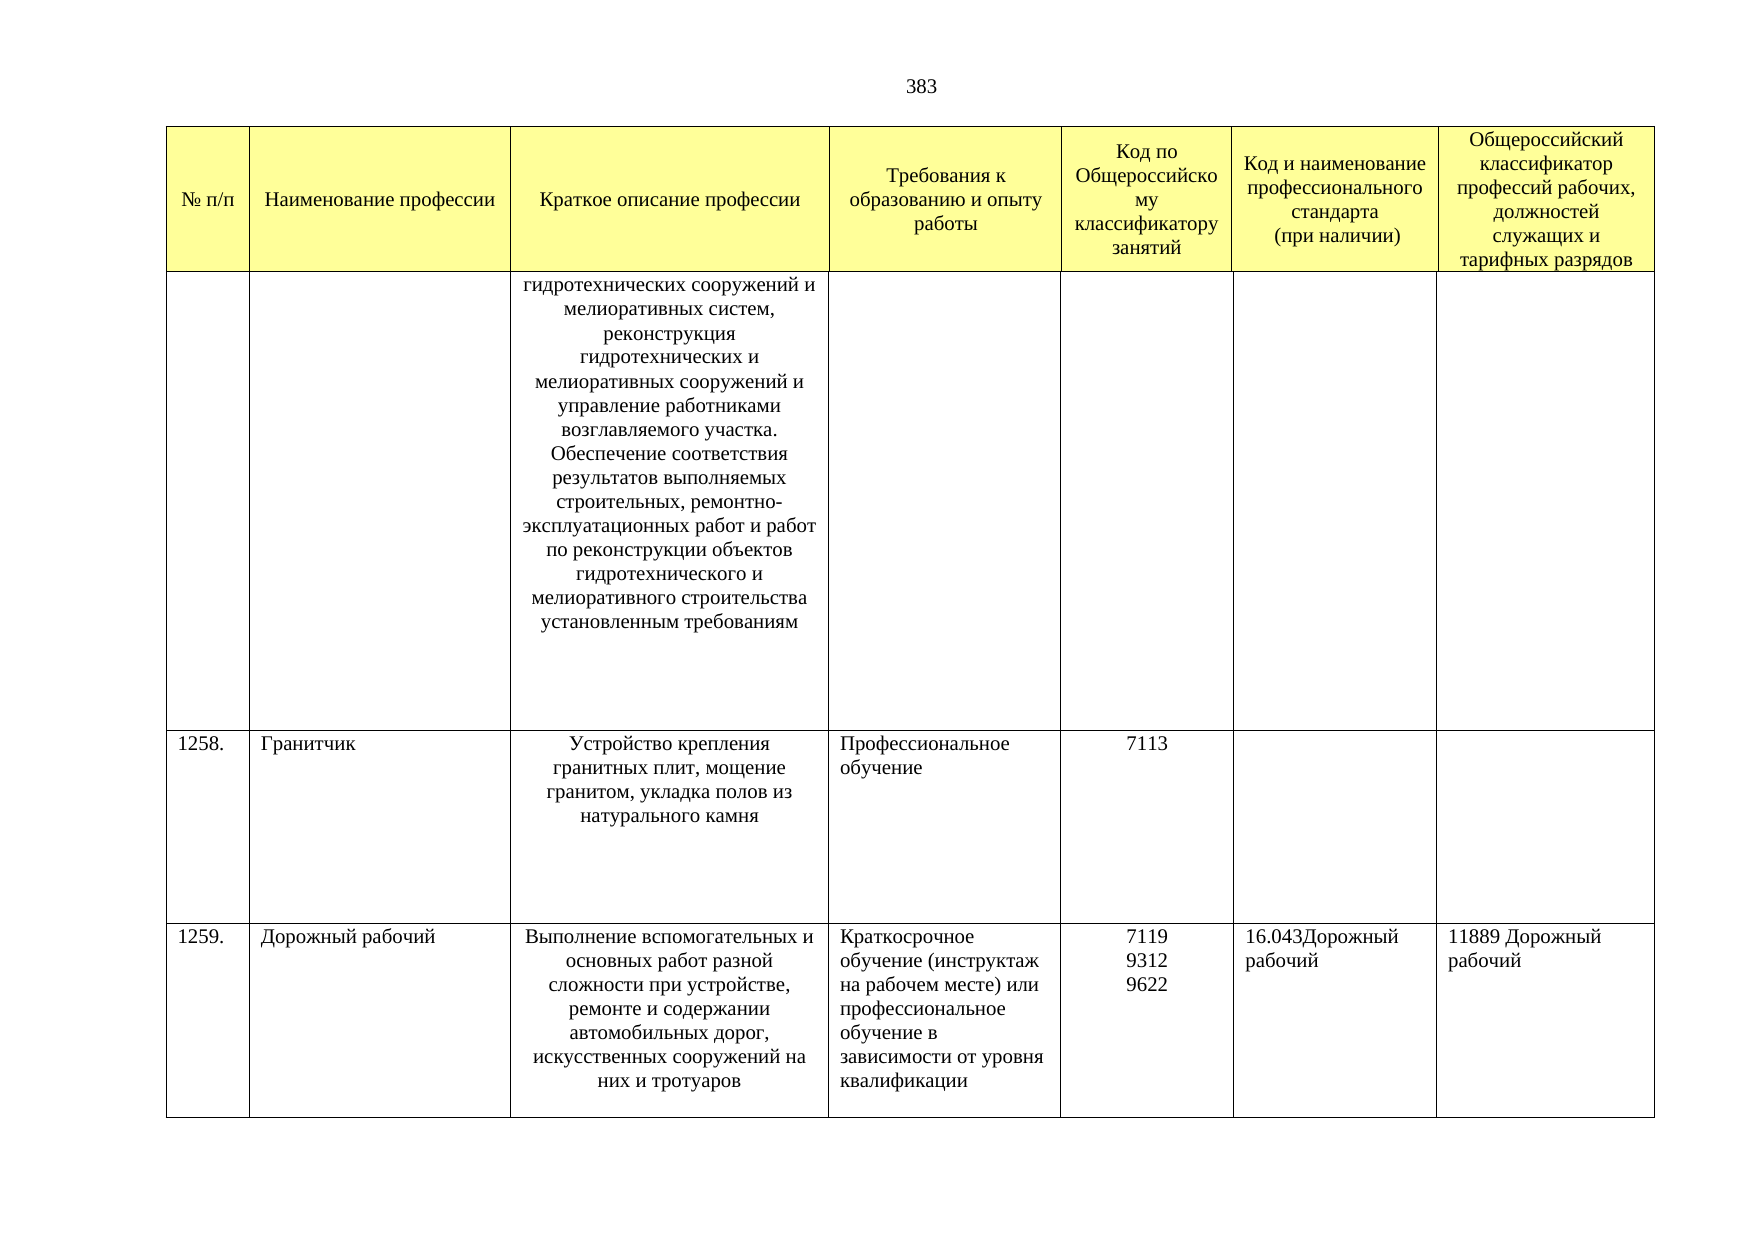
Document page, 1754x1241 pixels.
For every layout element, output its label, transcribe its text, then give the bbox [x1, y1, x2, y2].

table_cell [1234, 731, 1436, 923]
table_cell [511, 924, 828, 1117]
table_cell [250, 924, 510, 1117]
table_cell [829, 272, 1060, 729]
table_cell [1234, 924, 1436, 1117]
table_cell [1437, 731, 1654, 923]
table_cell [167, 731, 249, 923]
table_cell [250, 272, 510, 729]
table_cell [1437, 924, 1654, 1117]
table_header Требования к образованию и опыту работы [830, 127, 1061, 271]
table_header Общероссийский классификатор профессий рабочих, должностей служащих и тарифных разрядов [1439, 127, 1654, 271]
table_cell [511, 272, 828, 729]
table_header № п/п [167, 127, 249, 271]
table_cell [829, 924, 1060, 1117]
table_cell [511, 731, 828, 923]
table_header Код и наименование профессионального стандарта (при наличии) [1232, 127, 1438, 271]
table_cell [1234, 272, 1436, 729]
table_header Наименование профессии [250, 127, 510, 271]
table_header Код по Общероссийскому классификатору занятий [1062, 127, 1231, 271]
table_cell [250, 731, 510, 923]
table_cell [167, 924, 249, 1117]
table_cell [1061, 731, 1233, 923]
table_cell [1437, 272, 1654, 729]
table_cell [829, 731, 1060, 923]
table_header Краткое описание профессии [511, 127, 829, 271]
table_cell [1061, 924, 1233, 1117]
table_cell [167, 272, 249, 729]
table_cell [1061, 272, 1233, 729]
